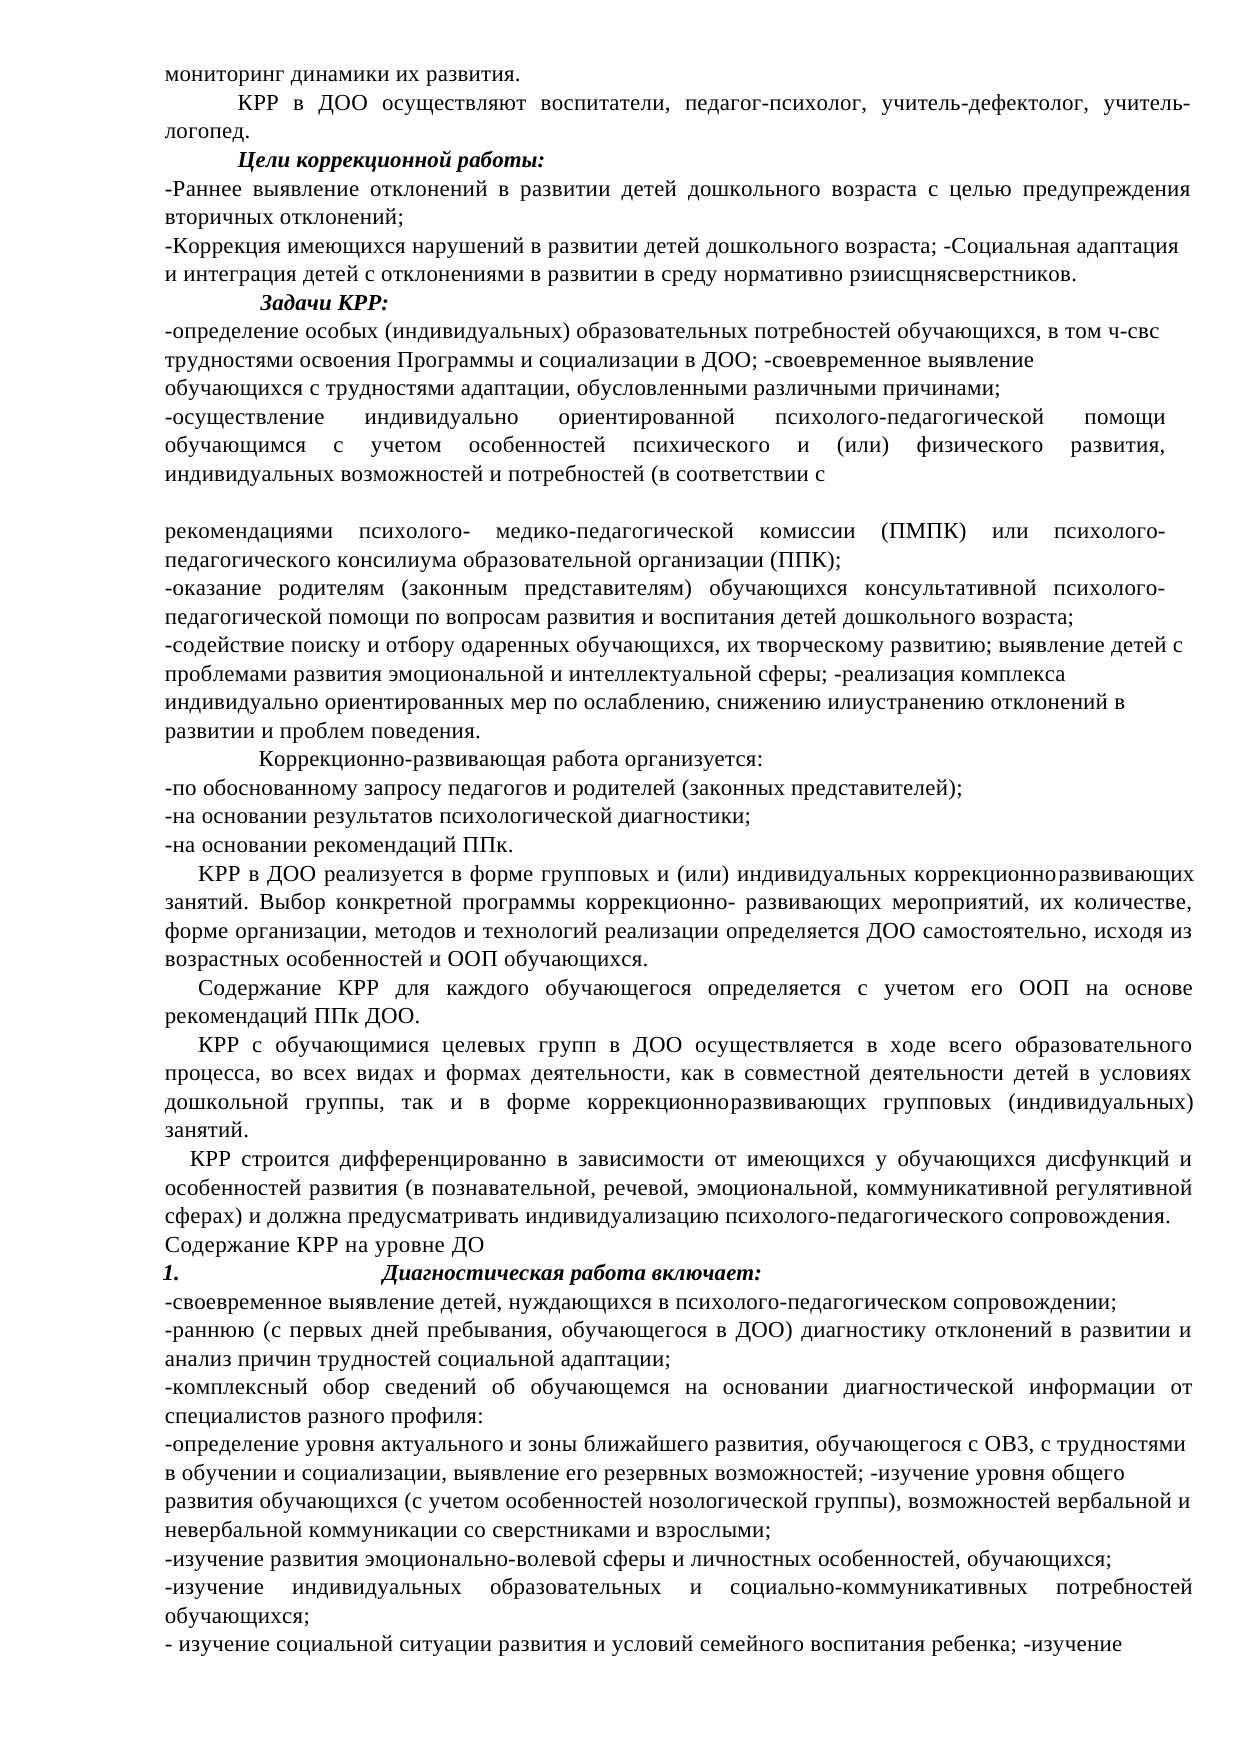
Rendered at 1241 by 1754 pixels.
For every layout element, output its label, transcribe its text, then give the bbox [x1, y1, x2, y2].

text -по обоснованному запросу педагогов и родителей (законных представителей); [164, 773, 1194, 801]
text КРР с обучающимися целевых групп в ДОО осуществляется в ходе всего образовательного процесса, во всех видах и формах деятельности, как в совместной деятельности детей в условиях дошкольной группы, так и в форме коррекционноразвивающих групповых (индивидуальных) занятий. [164, 1029, 1194, 1144]
text -на основании результатов психологической диагностики; [164, 801, 1194, 830]
text -определение особых (индивидуальных) образовательных потребностей обучающихся, в том ч-свс трудностями освоения Программы и социализации в ДОО; -своевременное выявление обучающихся с трудностями адаптации, обусловленными различными причинами; [164, 316, 1167, 402]
text -Коррекция имеющихся нарушений в развитии детей дошкольного возраста; -Социальная адаптация и интеграция детей с отклонениями в развитии в среду нормативно рзиисщнясверстников. [164, 230, 1192, 287]
text Содержание КРР для каждого обучающегося определяется с учетом его ООП на основе рекомендаций ППк ДОО. [164, 972, 1194, 1029]
text мониторинг динамики их развития. [164, 59, 1194, 88]
text -содействие поиску и отбору одаренных обучающихся, их творческому развитию; выявление детей с проблемами развития эмоциональной и интеллектуальной сферы; -реализация комплекса индивидуально ориентированных мер по ослаблению, снижению илиустранению отклонений в развитии и проблем поведения. [164, 630, 1194, 744]
text -оказание родителям (законным представителям) обучающихся консультативной психолого-педагогической помощи по вопросам развития и воспитания детей дошкольного возраста; [164, 573, 1167, 630]
text -изучение развития эмоционально-волевой сферы и личностных особенностей, обучающихся; [164, 1543, 1194, 1572]
text -осуществление индивидуально ориентированной психолого-педагогической помощи обучающимся с учетом особенностей психического и (или) физического развития, индивидуальных возможностей и потребностей (в соответствии с [164, 402, 1167, 487]
text рекомендациями психолого- медико-педагогической комиссии (ПМПК) или психолого-педагогического консилиума образовательной организации (ППК); [164, 516, 1167, 573]
text KPP в ДОО реализуется в форме групповых и (или) индивидуальных коррекционноразвивающих занятий. Выбор конкретной программы коррекционно- развивающих мероприятий, их количестве, форме организации, методов и технологий реализации определяется ДОО самостоятельно, исходя из возрастных особенностей и ООП обучающихся. [164, 858, 1194, 972]
text -определение уровня актуального и зоны ближайшего развития, обучающегося с ОВ3, с трудностями в обучении и социализации, выявление его резервных возможностей; -изучение уровня общего развития обучающихся (с учетом особенностей нозологической группы), возможностей вербальной и невербальной коммуникации со сверстниками и взрослыми; [164, 1429, 1194, 1543]
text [164, 1629, 1153, 1657]
text -своевременное выявление детей, нуждающихся в психолого-педагогическом сопровождении; [164, 1286, 1194, 1315]
text КРР строится дифференцированно в зависимости от имеющихся у обучающихся дисфункций и особенностей развития (в познавательной, речевой, эмоциональной, коммуникативной регулятивной сферах) и должна предусматривать индивидуализацию психолого-педагогического сопровождения. [164, 1144, 1194, 1229]
text -на основании рекомендаций ППк. [164, 830, 1194, 858]
text -Раннее выявление отклонений в развитии детей дошкольного возраста с целью предупреждения вторичных отклонений; [164, 173, 1192, 230]
text -изучение индивидуальных образовательных и социально-коммуникативных потребностей обучающихся; [164, 1572, 1194, 1629]
list Диагностическая работа включает: [162, 1258, 1194, 1286]
text КРР в ДОО осуществляют воспитатели, педагог-психолог, учитель-дефектолог, учитель- логопед. [164, 88, 1192, 145]
text Коррекционно-развивающая работа организуется: [258, 744, 1194, 773]
text Задачи КРР: [260, 287, 1194, 316]
text Содержание КРР на уровне ДО [164, 1229, 1194, 1258]
text -комплексный обор сведений об обучающемся на основании диагностической информации от специалистов разного профиля: [164, 1372, 1194, 1429]
text Цели коррекционной работы: [164, 145, 1194, 173]
text -раннюю (с первых дней пребывания, обучающегося в ДОО) диагностику отклонений в развитии и анализ причин трудностей социальной адаптации; [164, 1315, 1194, 1372]
